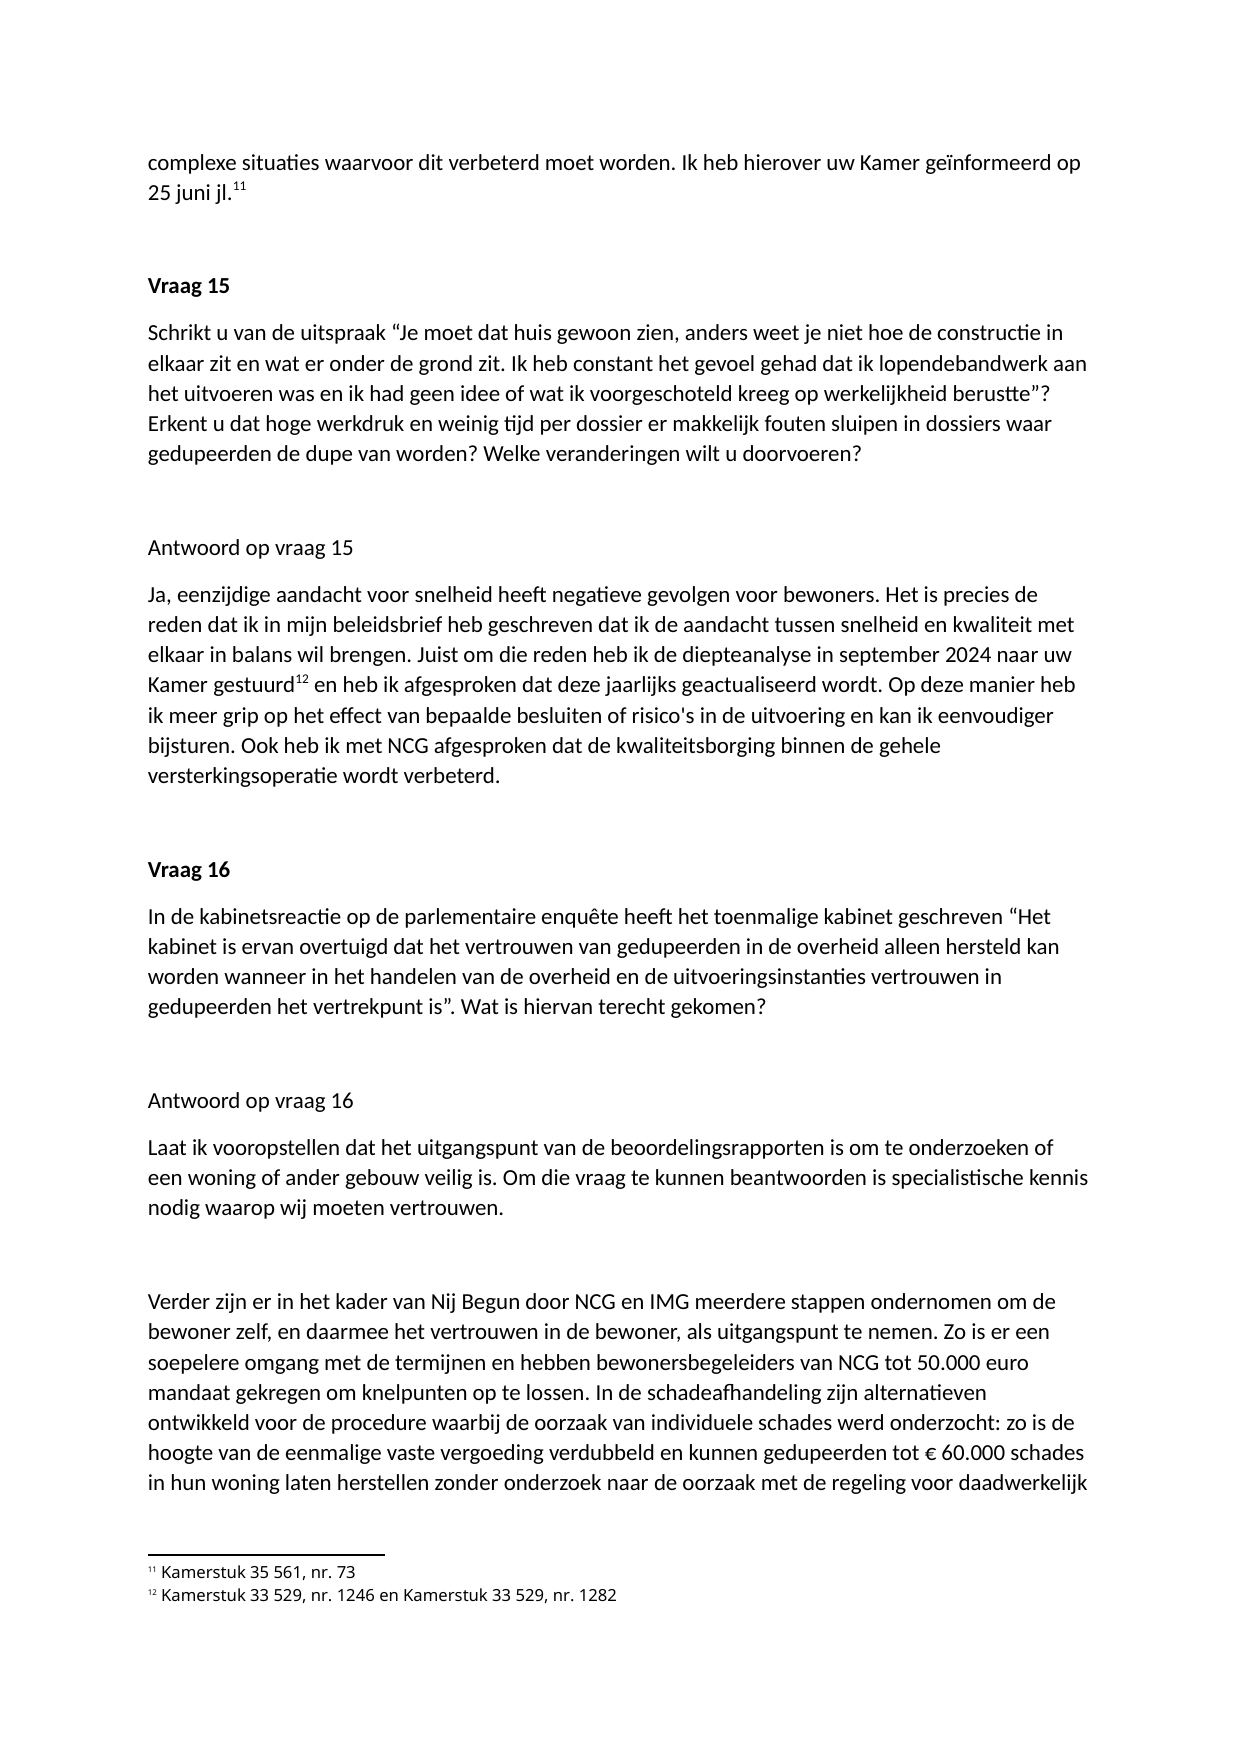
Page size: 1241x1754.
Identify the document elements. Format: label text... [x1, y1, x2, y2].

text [148, 148, 1093, 206]
text Antwoord op vraag 16 [148, 1086, 1093, 1114]
text Antwoord op vraag 15 [148, 533, 1093, 561]
text Ja, eenzijdige aandacht voor snelheid heeft negatieve gevolgen voor bewoners. Het is precies de reden dat ik in mijn beleidsbrief heb geschreven dat ik de aandacht tussen snelheid en kwaliteit met elkaar in balans wil brengen. Juist om die reden heb ik de diepteanalyse in september 2024 naar uw Kamer gestuurd en heb ik afgesproken dat deze jaarlijks geactualiseerd wordt. Op deze manier heb ik meer grip op het effect van bepaalde besluiten of risico's in de uitvoering en kan ik eenvoudiger bijsturen. Ook heb ik met NCG afgesproken dat de kwaliteitsborging binnen de gehele versterkingsoperatie wordt verbeterd. [148, 580, 1093, 789]
text Vraag 16 [148, 855, 1093, 883]
text In de kabinetsreactie op de parlementaire enquête heeft het toenmalige kabinet geschreven “Het kabinet is ervan overtuigd dat het vertrouwen van gedupeerden in de overheid alleen hersteld kan worden wanneer in het handelen van de overheid en de uitvoeringsinstanties vertrouwen in gedupeerden het vertrekpunt is”. Wat is hiervan terecht gekomen? [148, 902, 1093, 1020]
text Laat ik vooropstellen dat het uitgangspunt van de beoordelingsrapporten is om te onderzoeken of een woning of ander gebouw veilig is. Om die vraag te kunnen beantwoorden is specialistische kennis nodig waarop wij moeten vertrouwen. [148, 1133, 1093, 1221]
text Schrikt u van de uitspraak “Je moet dat huis gewoon zien, anders weet je niet hoe de constructie in elkaar zit en wat er onder de grond zit. Ik heb constant het gevoel gehad dat ik lopendebandwerk aan het uitvoeren was en ik had geen idee of wat ik voorgeschoteld kreeg op werkelijkheid berustte”? Erkent u dat hoge werkdruk en weinig tijd per dossier er makkelijk fouten sluipen in dossiers waar gedupeerden de dupe van worden? Welke veranderingen wilt u doorvoeren? [148, 318, 1093, 467]
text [148, 1287, 1093, 1496]
text Vraag 15 [148, 272, 1093, 299]
